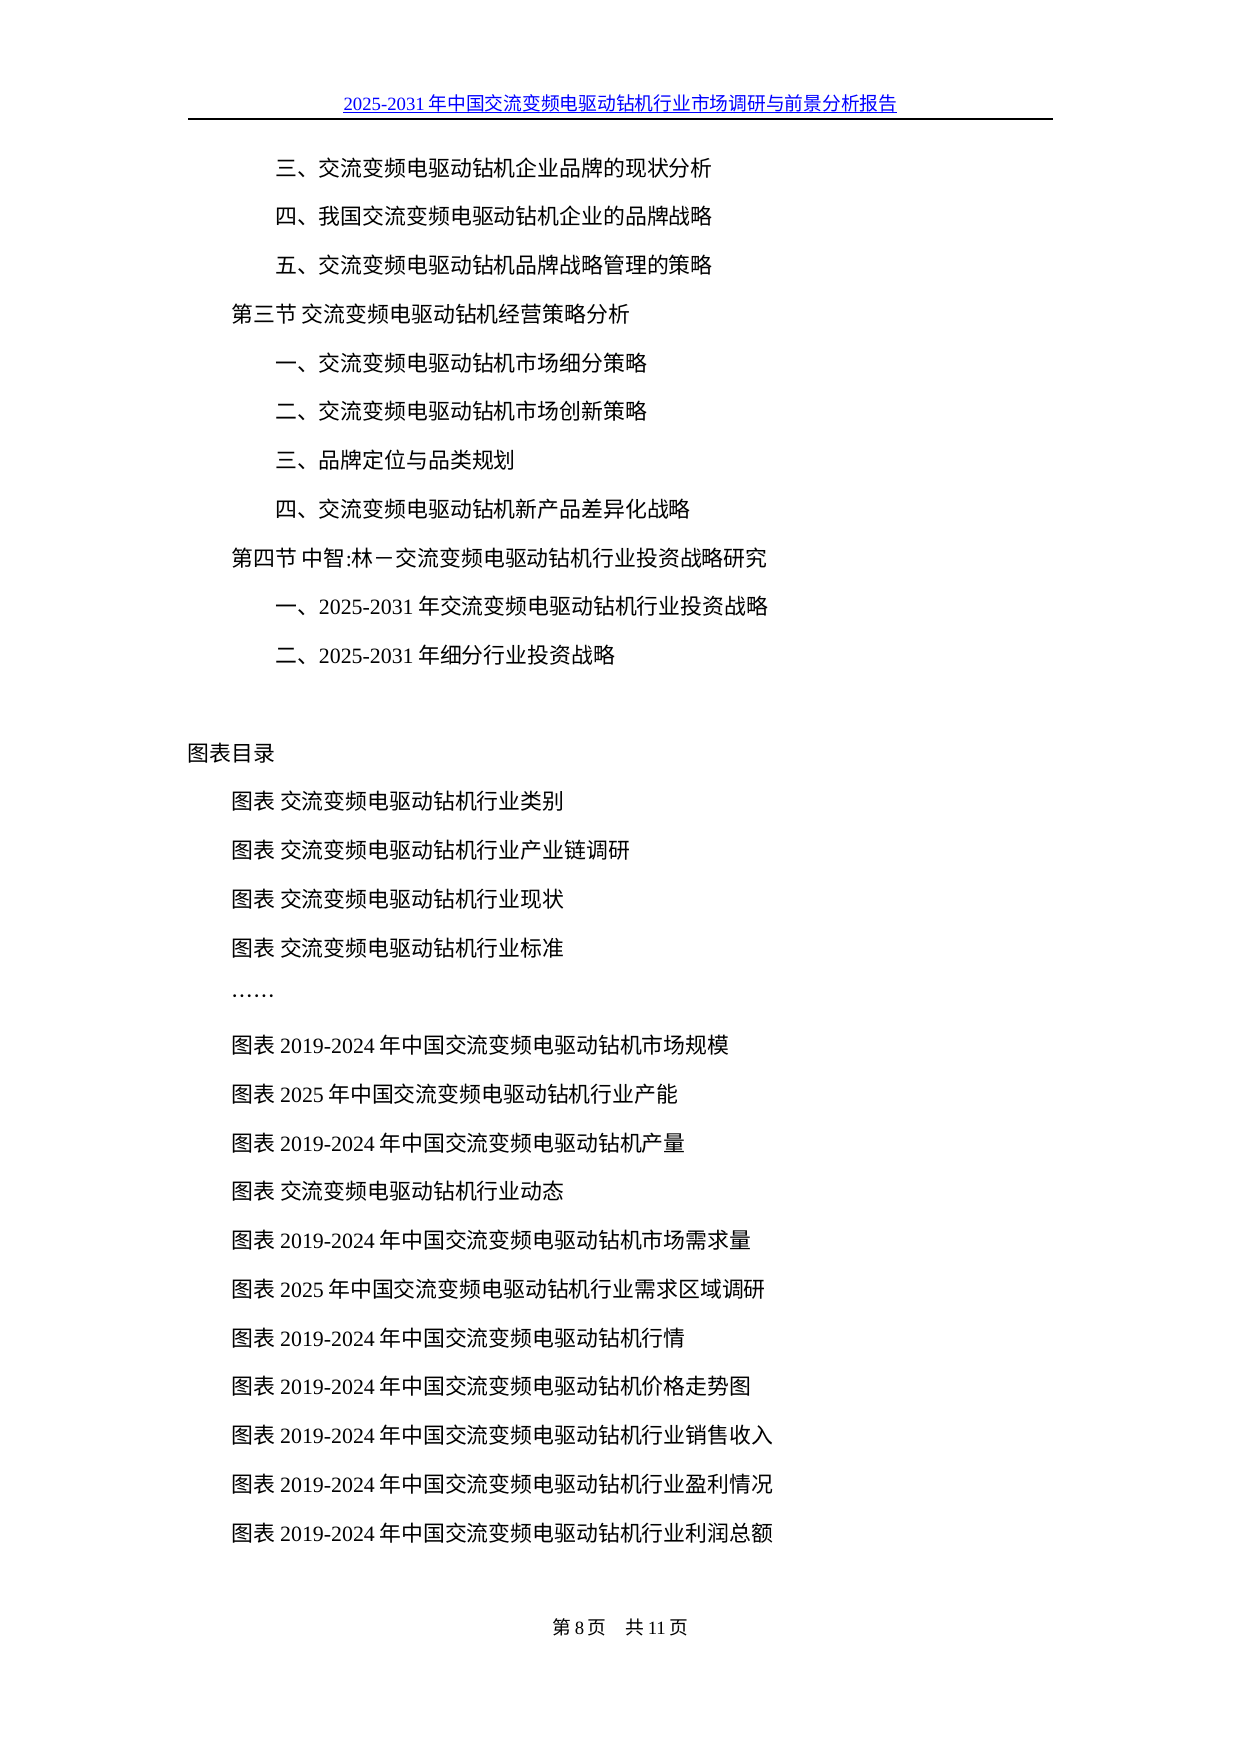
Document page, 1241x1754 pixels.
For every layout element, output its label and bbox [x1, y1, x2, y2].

text [187, 150, 1053, 1548]
